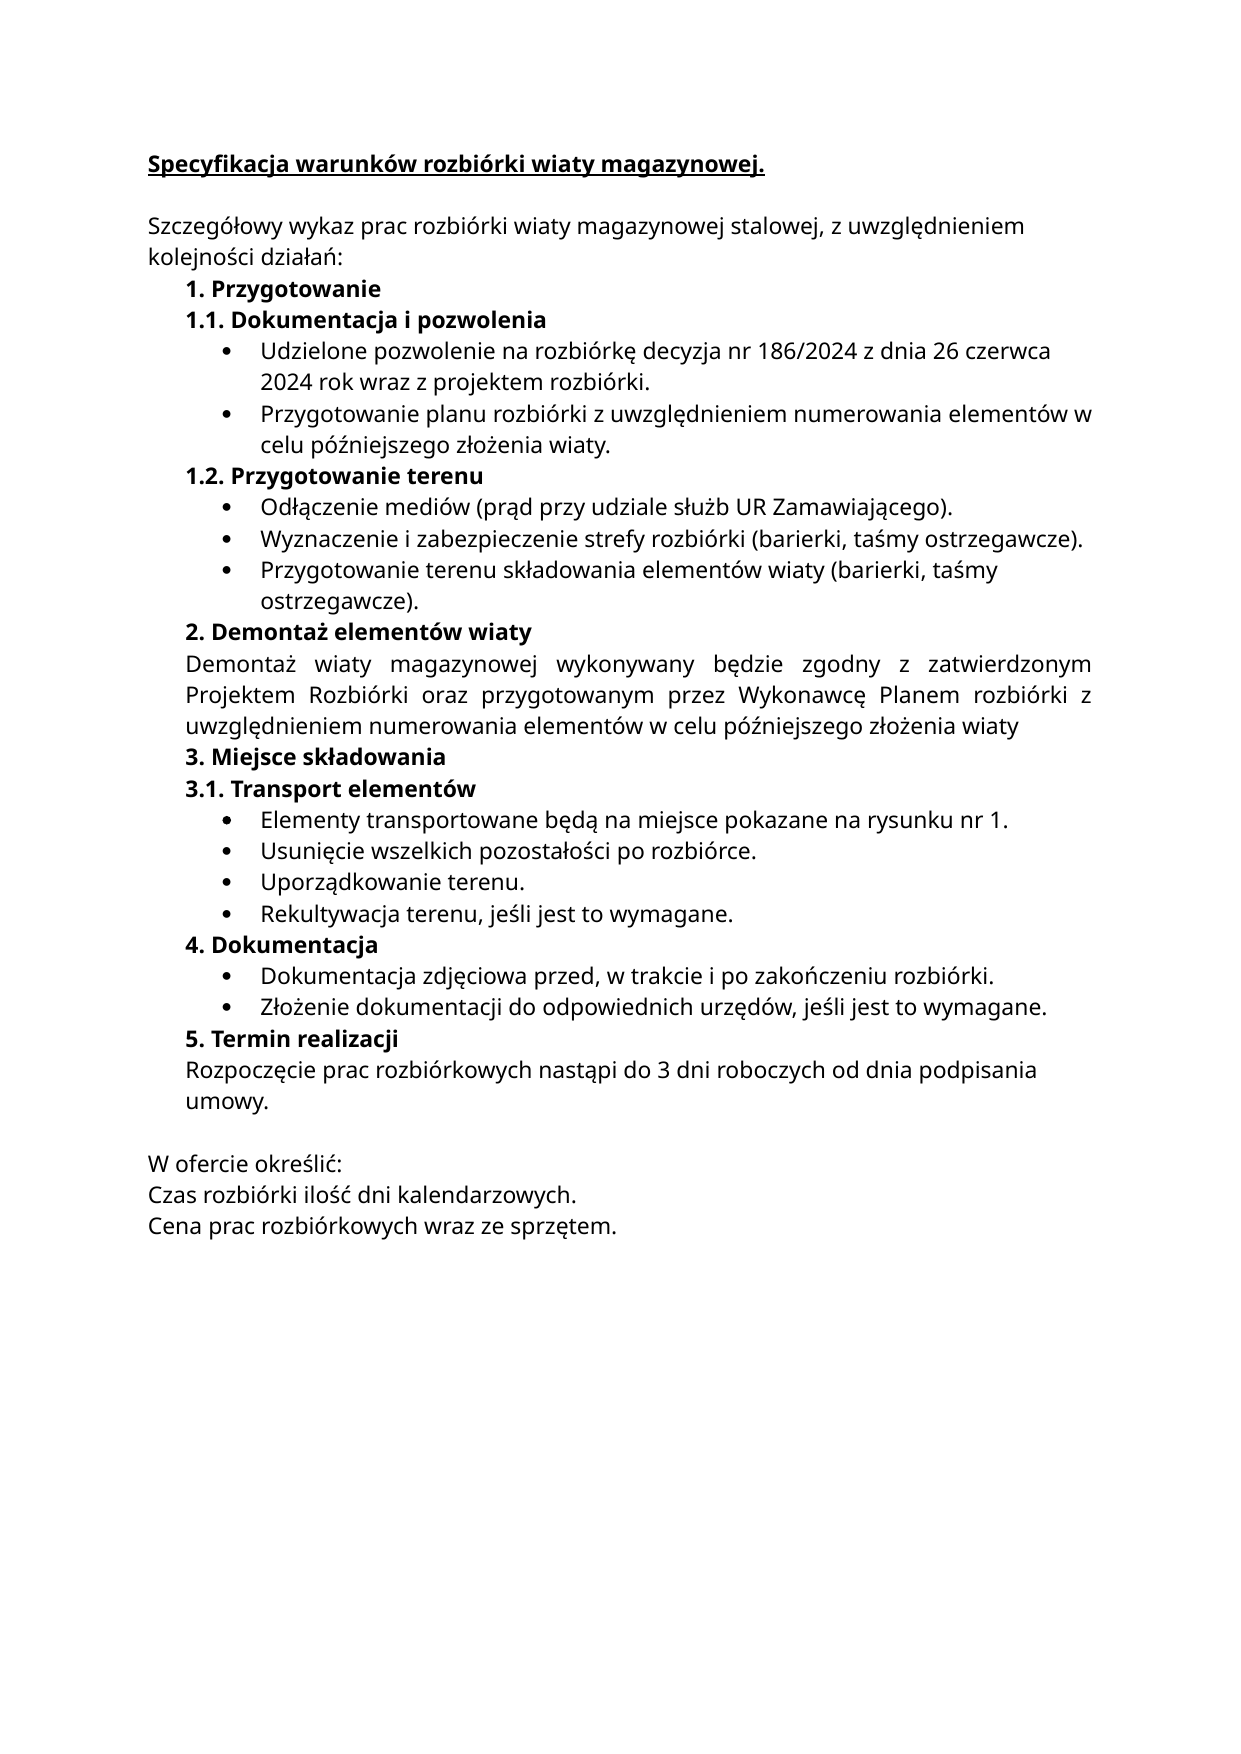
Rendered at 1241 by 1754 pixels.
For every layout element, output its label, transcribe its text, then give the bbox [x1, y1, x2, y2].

text Cena prac rozbiórkowych wraz ze sprzętem. [148, 1210, 1093, 1241]
list Złożenie dokumentacji do odpowiednich urzędów, jeśli jest to wymagane. [223, 991, 1093, 1023]
list Udzielone pozwolenie na rozbiórkę decyzja nr 186/2024 z dnia 26 czerwca 2024 rok wraz z projektem rozbiórki. [223, 335, 1093, 398]
text 2. Demontaż elementów wiaty [185, 616, 1093, 648]
text Demontaż wiaty magazynowej wykonywany będzie zgodny z zatwierdzonym Projektem Rozbiórki oraz przygotowanym przez Wykonawcę Planem rozbiórki z uwzględnieniem numerowania elementów w celu późniejszego złożenia wiaty [185, 648, 1093, 741]
list Dokumentacja zdjęciowa przed, w trakcie i po zakończeniu rozbiórki. [223, 960, 1093, 991]
text 4. Dokumentacja [185, 929, 1093, 960]
list Elementy transportowane będą na miejsce pokazane na rysunku nr 1. [223, 804, 1093, 835]
text Rozpoczęcie prac rozbiórkowych nastąpi do 3 dni roboczych od dnia podpisania umowy. [185, 1054, 1093, 1116]
text 5. Termin realizacji [185, 1023, 1093, 1054]
list Odłączenie mediów (prąd przy udziale służb UR Zamawiającego). [223, 491, 1093, 523]
text Specyfikacja warunków rozbiórki wiaty magazynowej. [148, 148, 1093, 179]
list Rekultywacja terenu, jeśli jest to wymagane. [223, 898, 1093, 929]
text Czas rozbiórki ilość dni kalendarzowych. [148, 1179, 1093, 1210]
text 1. Przygotowanie [185, 273, 1093, 304]
text W ofercie określić: [148, 1148, 1093, 1179]
text Szczegółowy wykaz prac rozbiórki wiaty magazynowej stalowej, z uwzględnieniem kolejności działań: [148, 210, 1093, 273]
text 1.2. Przygotowanie terenu [185, 460, 1093, 491]
text 3. Miejsce składowania [185, 741, 1093, 773]
list Usunięcie wszelkich pozostałości po rozbiórce. [223, 835, 1093, 866]
text 3.1. Transport elementów [185, 773, 1093, 804]
text 1.1. Dokumentacja i pozwolenia [185, 304, 1093, 335]
list Uporządkowanie terenu. [223, 866, 1093, 898]
list Wyznaczenie i zabezpieczenie strefy rozbiórki (barierki, taśmy ostrzegawcze). [223, 523, 1093, 554]
list Przygotowanie terenu składowania elementów wiaty (barierki, taśmy ostrzegawcze). [223, 554, 1093, 616]
list Przygotowanie planu rozbiórki z uwzględnieniem numerowania elementów w celu późniejszego złożenia wiaty. [223, 398, 1093, 460]
